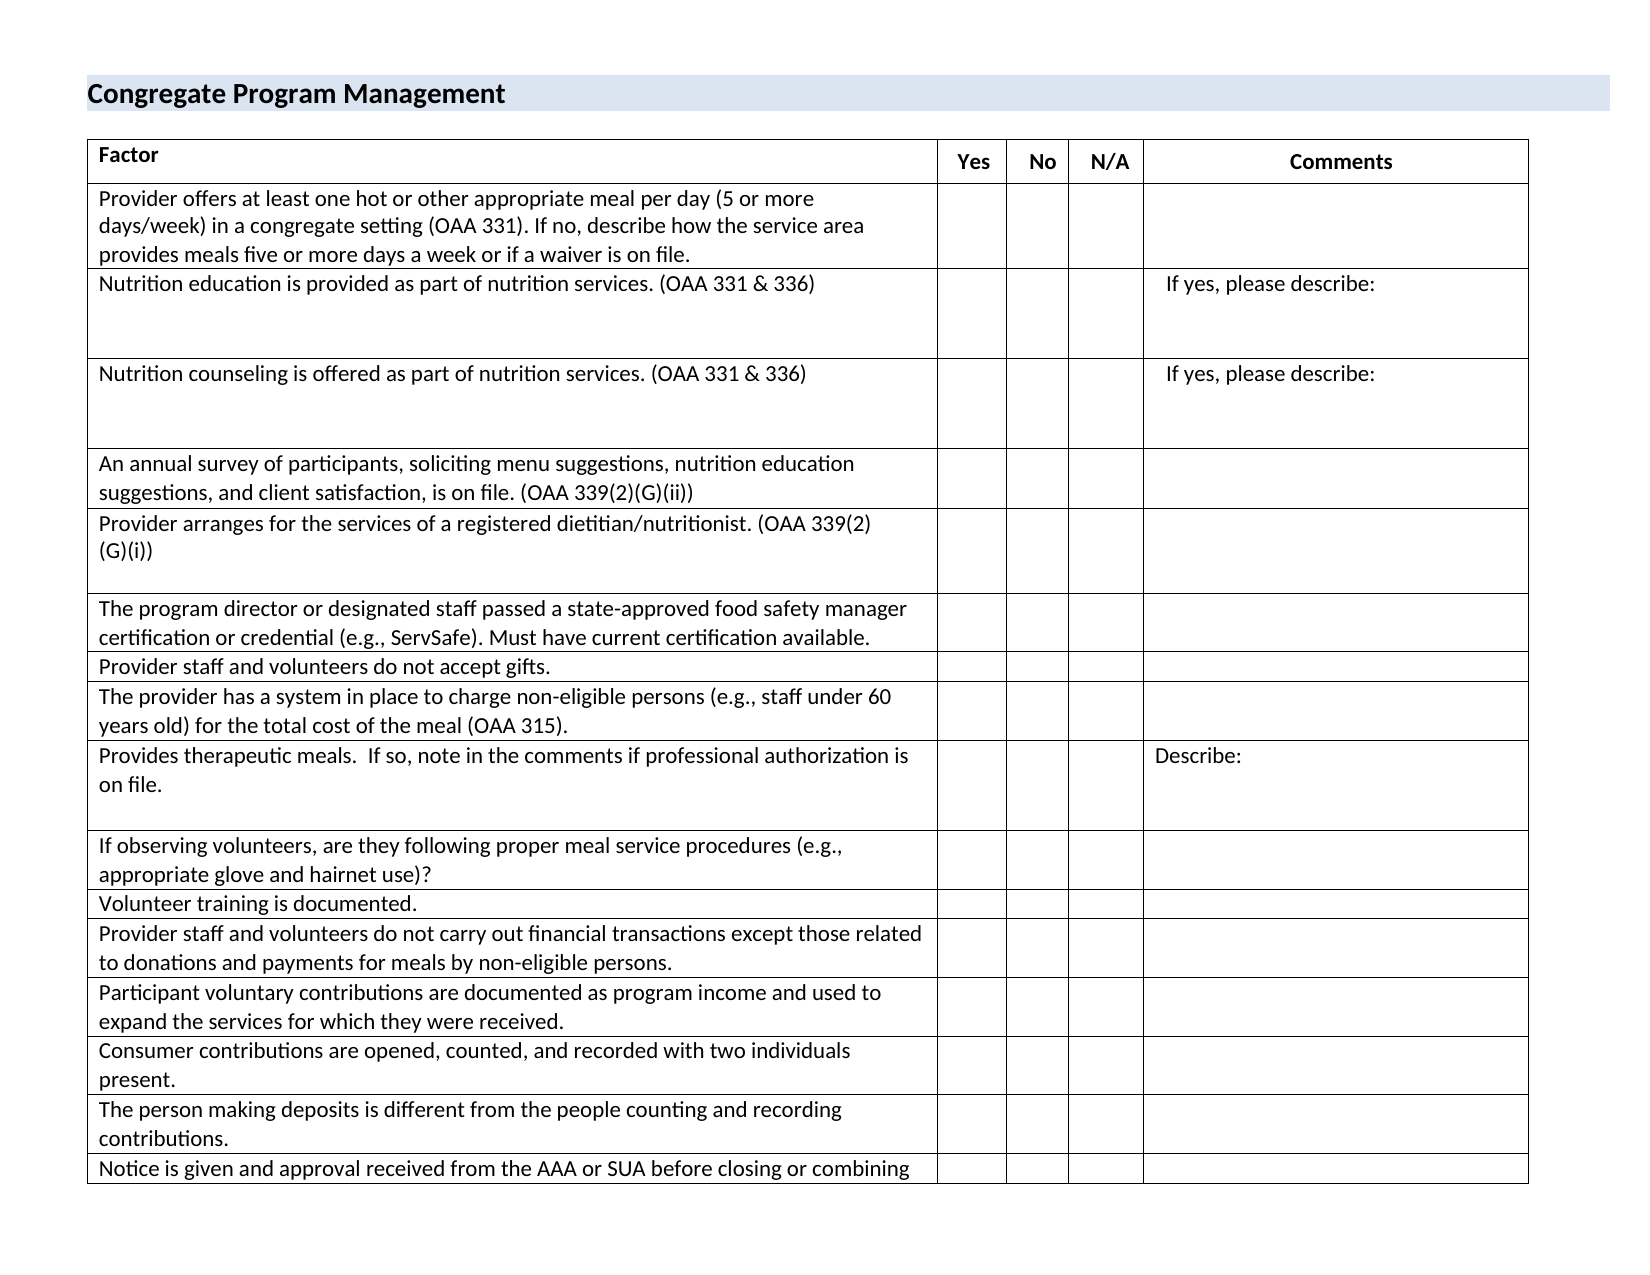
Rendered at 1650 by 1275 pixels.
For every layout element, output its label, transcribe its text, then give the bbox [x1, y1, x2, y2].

table_cell [1069, 184, 1143, 268]
table_cell An annual survey of participants, soliciting menu suggestions, nutrition education suggestions, and client satisfaction, is on file. (OAA 339(2)(G)(ii)) [88, 449, 937, 508]
table_cell [1144, 509, 1528, 593]
table_cell [1007, 652, 1068, 681]
table_cell [1144, 449, 1528, 508]
table_cell If yes, please describe: [1144, 359, 1528, 448]
table_cell [1069, 1037, 1143, 1094]
table_cell [1144, 1095, 1528, 1153]
table_cell Consumer contributions are opened, counted, and recorded with two individuals present. [88, 1037, 937, 1094]
table_cell [1007, 594, 1068, 651]
table_cell [1069, 594, 1143, 651]
table_cell Provider offers at least one hot or other appropriate meal per day (5 or more days/week) in a congregate setting (OAA 331). If no, describe how the service area provides meals five or more days a week or if a waiver is on file. [88, 184, 937, 268]
table_cell [1069, 741, 1143, 830]
table_cell [1069, 1095, 1143, 1153]
table_cell [1069, 1154, 1143, 1183]
table_cell The person making deposits is different from the people counting and recording contributions. [88, 1095, 937, 1153]
table_header Yes [938, 140, 1006, 183]
table_cell [1069, 359, 1143, 448]
table_cell Describe: [1144, 741, 1528, 830]
table_cell [1069, 890, 1143, 918]
table_cell [938, 1154, 1006, 1183]
table_cell [938, 509, 1006, 593]
table_cell The program director or designated staff passed a state-approved food safety manager certification or credential (e.g., ServSafe). Must have current certification available. [88, 594, 937, 651]
table_cell [1007, 269, 1068, 358]
table_cell [1007, 831, 1068, 888]
table_cell [938, 449, 1006, 508]
table_cell [1069, 509, 1143, 593]
table_cell Volunteer training is documented. [88, 890, 937, 918]
table_cell [1069, 449, 1143, 508]
table_header No [1007, 140, 1068, 183]
table_cell [1069, 269, 1143, 358]
table_cell [1007, 1037, 1068, 1094]
table_cell [938, 359, 1006, 448]
table_cell The provider has a system in place to charge non-eligible persons (e.g., staff under 60 years old) for the total cost of the meal (OAA 315). [88, 682, 937, 740]
table_cell If yes, please describe: [1144, 269, 1528, 358]
table_cell [1007, 682, 1068, 740]
table_cell [1007, 919, 1068, 977]
table_cell [938, 978, 1006, 1036]
table_cell [1007, 890, 1068, 918]
table_cell [1144, 978, 1528, 1036]
table_cell Provider arranges for the services of a registered dietitian/nutritionist. (OAA 339(2)(G)(i)) [88, 509, 937, 593]
table_cell Nutrition counseling is offered as part of nutrition services. (OAA 331 & 336) [88, 359, 937, 448]
table_cell [1144, 652, 1528, 681]
table_cell [938, 1037, 1006, 1094]
table_cell [1007, 1154, 1068, 1183]
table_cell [88, 1154, 937, 1183]
table_cell [1007, 978, 1068, 1036]
subtitle Congregate Program Management [87, 75, 1610, 111]
table_cell [1144, 1037, 1528, 1094]
table_cell [1069, 652, 1143, 681]
table_cell Nutrition education is provided as part of nutrition services. (OAA 331 & 336) [88, 269, 937, 358]
table_cell If observing volunteers, are they following proper meal service procedures (e.g., appropriate glove and hairnet use)? [88, 831, 937, 888]
table_cell [1069, 682, 1143, 740]
table_cell [1069, 919, 1143, 977]
table_cell [1007, 509, 1068, 593]
table_cell [1007, 184, 1068, 268]
table_cell [938, 1095, 1006, 1153]
table_cell Provides therapeutic meals. If so, note in the comments if professional authorization is on file. [88, 741, 937, 830]
table_cell Participant voluntary contributions are documented as program income and used to expand the services for which they were received. [88, 978, 937, 1036]
table_header Comments [1144, 140, 1528, 183]
table_cell [1007, 449, 1068, 508]
table_cell [1144, 831, 1528, 888]
table_cell [938, 594, 1006, 651]
table_cell [1007, 741, 1068, 830]
table_cell [1144, 890, 1528, 918]
table_cell [938, 682, 1006, 740]
table_cell [1069, 831, 1143, 888]
table_header N/A [1069, 140, 1143, 183]
table_cell [1144, 919, 1528, 977]
table_cell [938, 269, 1006, 358]
table_cell [938, 831, 1006, 888]
table_cell [1069, 978, 1143, 1036]
table_cell [938, 652, 1006, 681]
table_cell [1144, 184, 1528, 268]
table_cell [1007, 1095, 1068, 1153]
table_cell [938, 184, 1006, 268]
table_cell [1144, 1154, 1528, 1183]
table_cell [1144, 682, 1528, 740]
table_cell Provider staff and volunteers do not accept gifts. [88, 652, 937, 681]
table_cell [1144, 594, 1528, 651]
table_cell [938, 741, 1006, 830]
table_cell [938, 890, 1006, 918]
table_header Factor [88, 140, 937, 183]
table_cell [938, 919, 1006, 977]
table_cell [1007, 359, 1068, 448]
table_cell Provider staff and volunteers do not carry out financial transactions except those related to donations and payments for meals by non-eligible persons. [88, 919, 937, 977]
